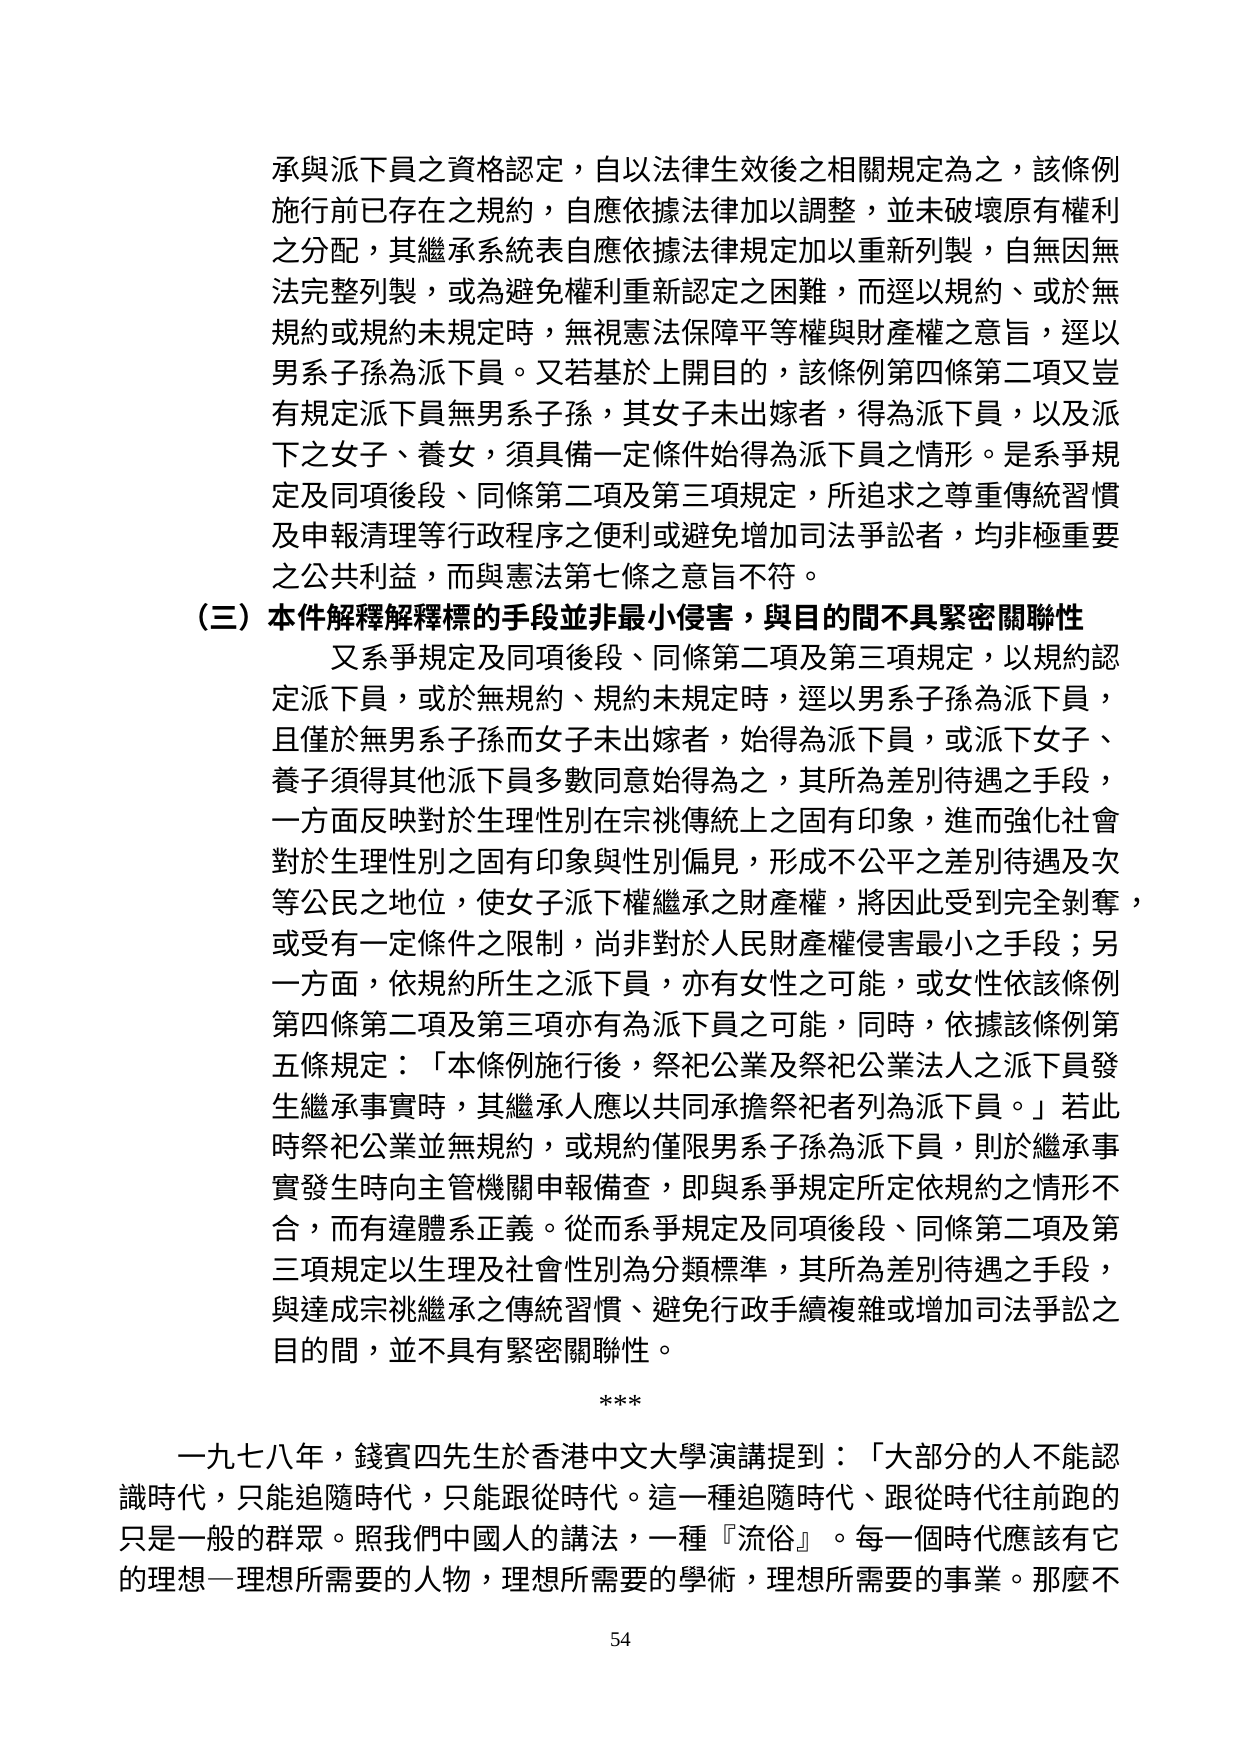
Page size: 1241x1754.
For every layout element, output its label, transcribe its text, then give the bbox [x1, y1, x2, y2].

text 又系爭規定及同項後段、同條第二項及第三項規定，以規約認定派下員，或於無規約、規約未規定時，逕以男系子孫為派下員，且僅於無男系子孫而女子未出嫁者，始得為派下員，或派下女子、養子須得其他派下員多數同意始得為之，其所為差別待遇之手段，一方面反映對於生理性別在宗祧傳統上之固有印象，進而強化社會對於生理性別之固有印象與性別偏見，形成不公平之差別待遇及次等公民之地位，使女子派下權繼承之財產權，將因此受到完全剝奪，或受有一定條件之限制，尚非對於人民財產權侵害最小之手段；另一方面，依規約所生之派下員，亦有女性之可能，或女性依該條例第四條第二項及第三項亦有為派下員之可能，同時，依據該條例第五條規定：「本條例施行後，祭祀公業及祭祀公業法人之派下員發生繼承事實時，其繼承人應以共同承擔祭祀者列為派下員。」若此時祭祀公業並無規約，或規約僅限男系子孫為派下員，則於繼承事實發生時向主管機關申報備查，即與系爭規定所定依規約之情形不合，而有違體系正義。從而系爭規定及同項後段、同條第二項及第三項規定以生理及社會性別為分類標準，其所為差別待遇之手段，與達成宗祧繼承之傳統習慣、避免行政手續複雜或增加司法爭訟之目的間，並不具有緊密關聯性。 [271, 636, 1122, 1369]
text （三）本件解釋解釋標的手段並非最小侵害，與目的間不具緊密關聯性 [180, 596, 1122, 636]
text *** [118, 1382, 1122, 1423]
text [118, 1435, 1122, 1598]
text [271, 148, 1122, 596]
